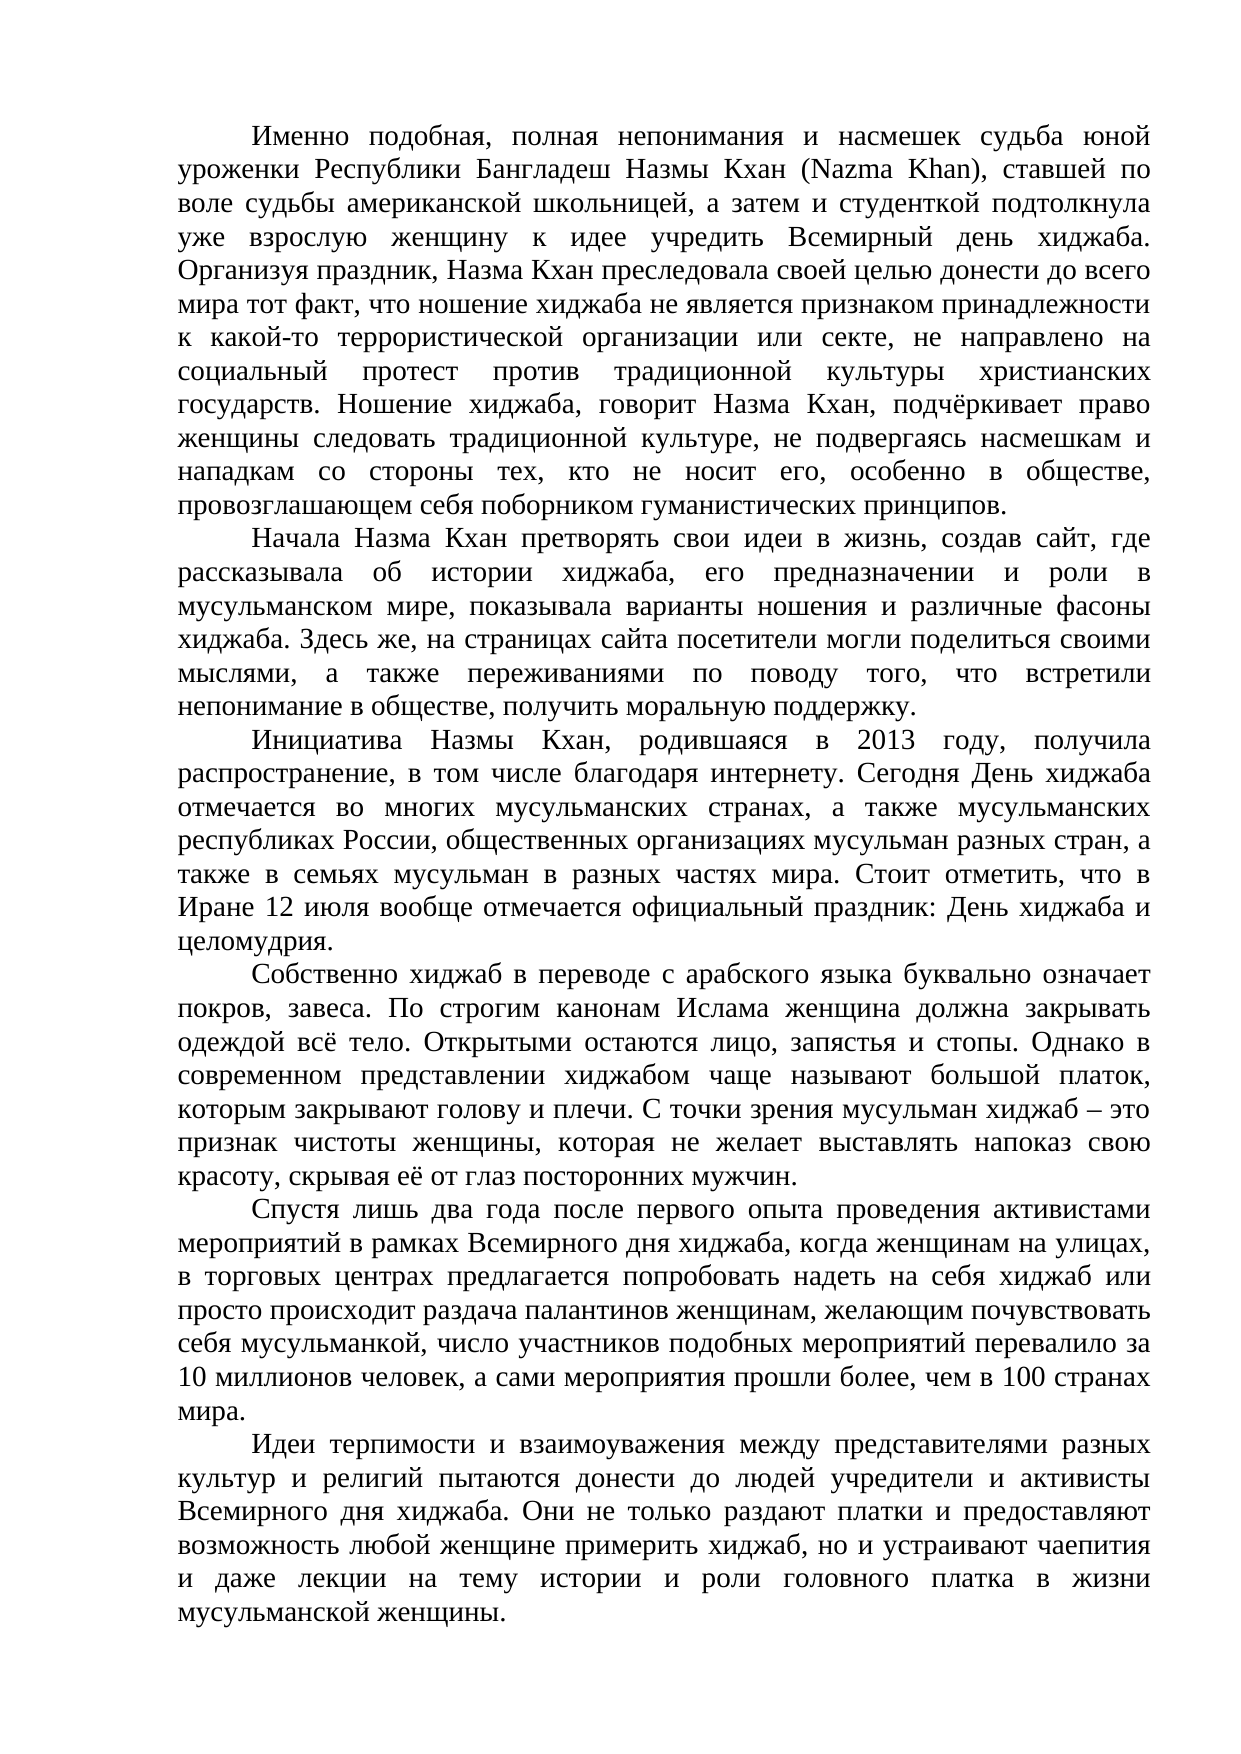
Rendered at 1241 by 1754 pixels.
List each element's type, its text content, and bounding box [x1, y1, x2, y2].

text Идеи терпимости и взаимоуважения между представителями разных культур и религий пытаются донести до людей учредители и активисты Всемирного дня хиджаба. Они не только раздают платки и предоставляют возможность любой женщине примерить хиджаб, но и устраивают чаепития и даже лекции на тему истории и роли головного платка в жизни мусульманской женщины. [177, 1426, 1152, 1627]
text Начала Назма Кхан претворять свои идеи в жизнь, создав сайт, где рассказывала об истории хиджаба, его предназначении и роли в мусульманском мире, показывала варианты ношения и различные фасоны хиджаба. Здесь же, на страницах сайта посетители могли поделиться своими мыслями, а также переживаниями по поводу того, что встретили непонимание в обществе, получить моральную поддержку. [177, 521, 1152, 722]
text Собственно хиджаб в переводе с арабского языка буквально означает покров, завеса. По строгим канонам Ислама женщина должна закрывать одеждой всё тело. Открытыми остаются лицо, запястья и стопы. Однако в современном представлении хиджабом чаще называют большой платок, которым закрывают голову и плечи. С точки зрения мусульман хиджаб – это признак чистоты женщины, которая не желает выставлять напоказ свою красоту, скрывая её от глаз посторонних мужчин. [177, 957, 1152, 1191]
text Спустя лишь два года после первого опыта проведения активистами мероприятий в рамках Всемирного дня хиджаба, когда женщинам на улицах, в торговых центрах предлагается попробовать надеть на себя хиджаб или просто происходит раздача палантинов женщинам, желающим почувствовать себя мусульманкой, число участников подобных мероприятий перевалило за 10 миллионов человек, а сами мероприятия прошли более, чем в 100 странах мира. [177, 1191, 1152, 1426]
text Именно подобная, полная непонимания и насмешек судьба юной уроженки Республики Бангладеш Назмы Кхан (Nazma Khan), ставшей по воле судьбы американской школьницей, а затем и студенткой подтолкнула уже взрослую женщину к идее учредить Всемирный день хиджаба. Организуя праздник, Назма Кхан преследовала своей целью донести до всего мира тот факт, что ношение хиджаба не является признаком принадлежности к какой-то террористической организации или секте, не направлено на социальный протест против традиционной культуры христианских государств. Ношение хиджаба, говорит Назма Кхан, подчёркивает право женщины следовать традиционной культуре, не подвергаясь насмешкам и нападкам со стороны тех, кто не носит его, особенно в обществе, провозглашающем себя поборником гуманистических принципов. [177, 118, 1152, 521]
text Инициатива Назмы Кхан, родившаяся в 2013 году, получила распространение, в том числе благодаря интернету. Сегодня День хиджаба отмечается во многих мусульманских странах, а также мусульманских республиках России, общественных организациях мусульман разных стран, а также в семьях мусульман в разных частях мира. Стоит отметить, что в Иране 12 июля вообще отмечается официальный праздник: День хиджаба и целомудрия. [177, 722, 1152, 957]
